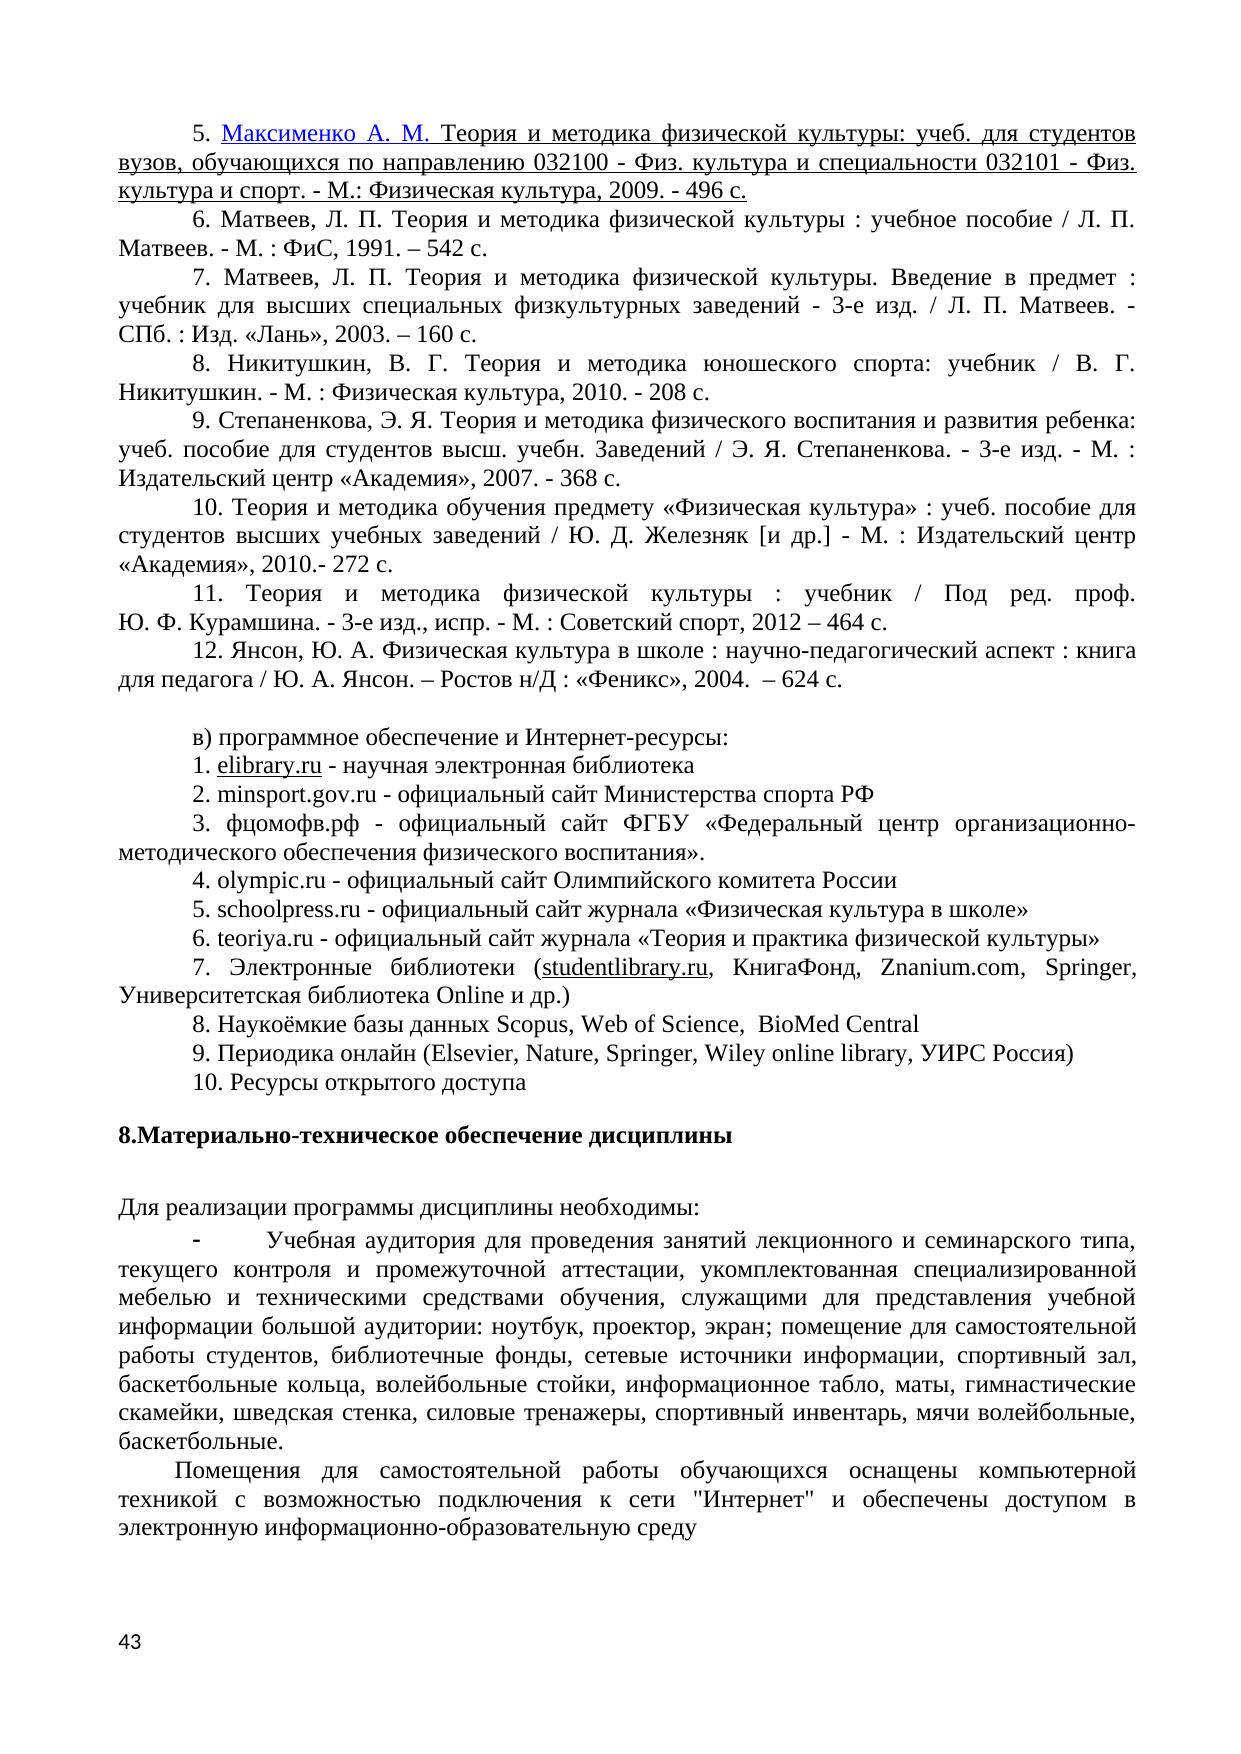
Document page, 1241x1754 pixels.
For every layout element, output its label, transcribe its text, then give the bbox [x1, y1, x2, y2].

text 5. schoolpress.ru - официальный сайт журнала «Физическая культура в школе» [118, 894, 1137, 923]
text 6. teoriya.ru - официальный сайт журнала «Теория и практика физической культуры» [118, 923, 1137, 952]
text 6. Матвеев, Л. П. Теория и методика физической культуры : учебное пособие / Л. П. Матвеев. - М. : ФиС, 1991. – 542 с. [118, 204, 1137, 262]
text 10. Теория и методика обучения предмету «Физическая культура» : учеб. пособие для студентов высших учебных заведений / Ю. Д. Железняк [и др.] - М. : Издательский центр «Академия», 2010.- 272 с. [118, 492, 1137, 578]
text Помещения для самостоятельной работы обучающихся оснащены компьютерной техникой с возможностью подключения к сети "Интернет" и обеспечены доступом в электронную информационно-образовательную среду [118, 1455, 1137, 1541]
text 12. Янсон, Ю. А. Физическая культура в школе : научно-педагогический аспект : книга для педагога / Ю. А. Янсон. – Ростов н/Д : «Феникс», 2004. – 624 с. [118, 636, 1137, 693]
text 5. Максименко А. М. Теория и методика физической культуры: учеб. для студентов вузов, обучающихся по направлению 032100 - Физ. культура и специальности 032101 - Физ. культура и спорт. - М.: Физическая культура, 2009. - 496 с. [118, 118, 1137, 172]
list Учебная аудитория для проведения занятий лекционного и семинарского типа, текущего контроля и промежуточной аттестации, укомплектованная специализированной мебелью и техническими средствами обучения, служащими для представления учебной информации большой аудитории: ноутбук, проектор, экран; помещение для самостоятельной работы студентов, библиотечные фонды, сетевые источники информации, спортивный зал, баскетбольные кольца, волейбольные стойки, информационное табло, маты, гимнастические скамейки, шведская стенка, силовые тренажеры, спортивный инвентарь, мячи волейбольные, баскетбольные. [118, 1225, 1137, 1455]
text в) программное обеспечение и Интернет-ресурсы: [118, 722, 1137, 751]
list 1. elibrary.ru - научная электронная библиотека [118, 751, 1137, 779]
text 4. olympic.ru - официальный сайт Олимпийского комитета России [118, 866, 1137, 894]
text 2. minsport.gov.ru - официальный сайт Министерства спорта РФ [118, 779, 1137, 808]
text 9. Периодика онлайн (Elsevier, Nature, Springer, Wiley online library, УИРС Россия) [118, 1038, 1137, 1067]
text 10. Ресурсы открытого доступа [118, 1067, 1137, 1096]
text Для реализации программы дисциплины необходимы: [118, 1192, 1137, 1221]
text 8. Никитушкин, В. Г. Теория и методика юношеского спорта: учебник / В. Г. Никитушкин. - М. : Физическая культура, 2010. - 208 с. [118, 348, 1137, 406]
text 8.Материально-техническое обеспечение дисциплины [118, 1120, 1167, 1149]
text 11. Теория и методика физической культуры : учебник / Под ред. проф. Ю. Ф. Курамшина. - 3-е изд., испр. - М. : Советский спорт, 2012 – 464 с. [118, 578, 1137, 636]
text 9. Степаненкова, Э. Я. Теория и методика физического воспитания и развития ребенка: учеб. пособие для студентов высш. учебн. Заведений / Э. Я. Степаненкова. - 3-е изд. - М. : Издательский центр «Академия», 2007. - 368 с. [118, 406, 1137, 492]
text 7. Матвеев, Л. П. Теория и методика физической культуры. Введение в предмет : учебник для высших специальных физкультурных заведений - 3-е изд. / Л. П. Матвеев. - СПб. : Изд. «Лань», 2003. – 160 с. [118, 262, 1137, 348]
text 3. фцомофв.рф - официальный сайт ФГБУ «Федеральный центр организационно-методического обеспечения физического воспитания». [118, 808, 1137, 866]
text 5. Максименко А. М. Теория и методика физической культуры: учеб. для студентов вузов, обучающихся по направлению 032100 - Физ. культура и специальности 032101 - Физ. культура и спорт. - М.: Физическая культура, 2009. - 496 с. [118, 173, 1137, 204]
text 7. Электронные библиотеки (studentlibrary.ru, КнигаФонд, Znanium.com, Springer, Университетская библиотека Online и др.) [118, 952, 1137, 1009]
text 8. Наукоёмкие базы данных Scopus, Web of Science, BioMed Central [118, 1009, 1137, 1038]
